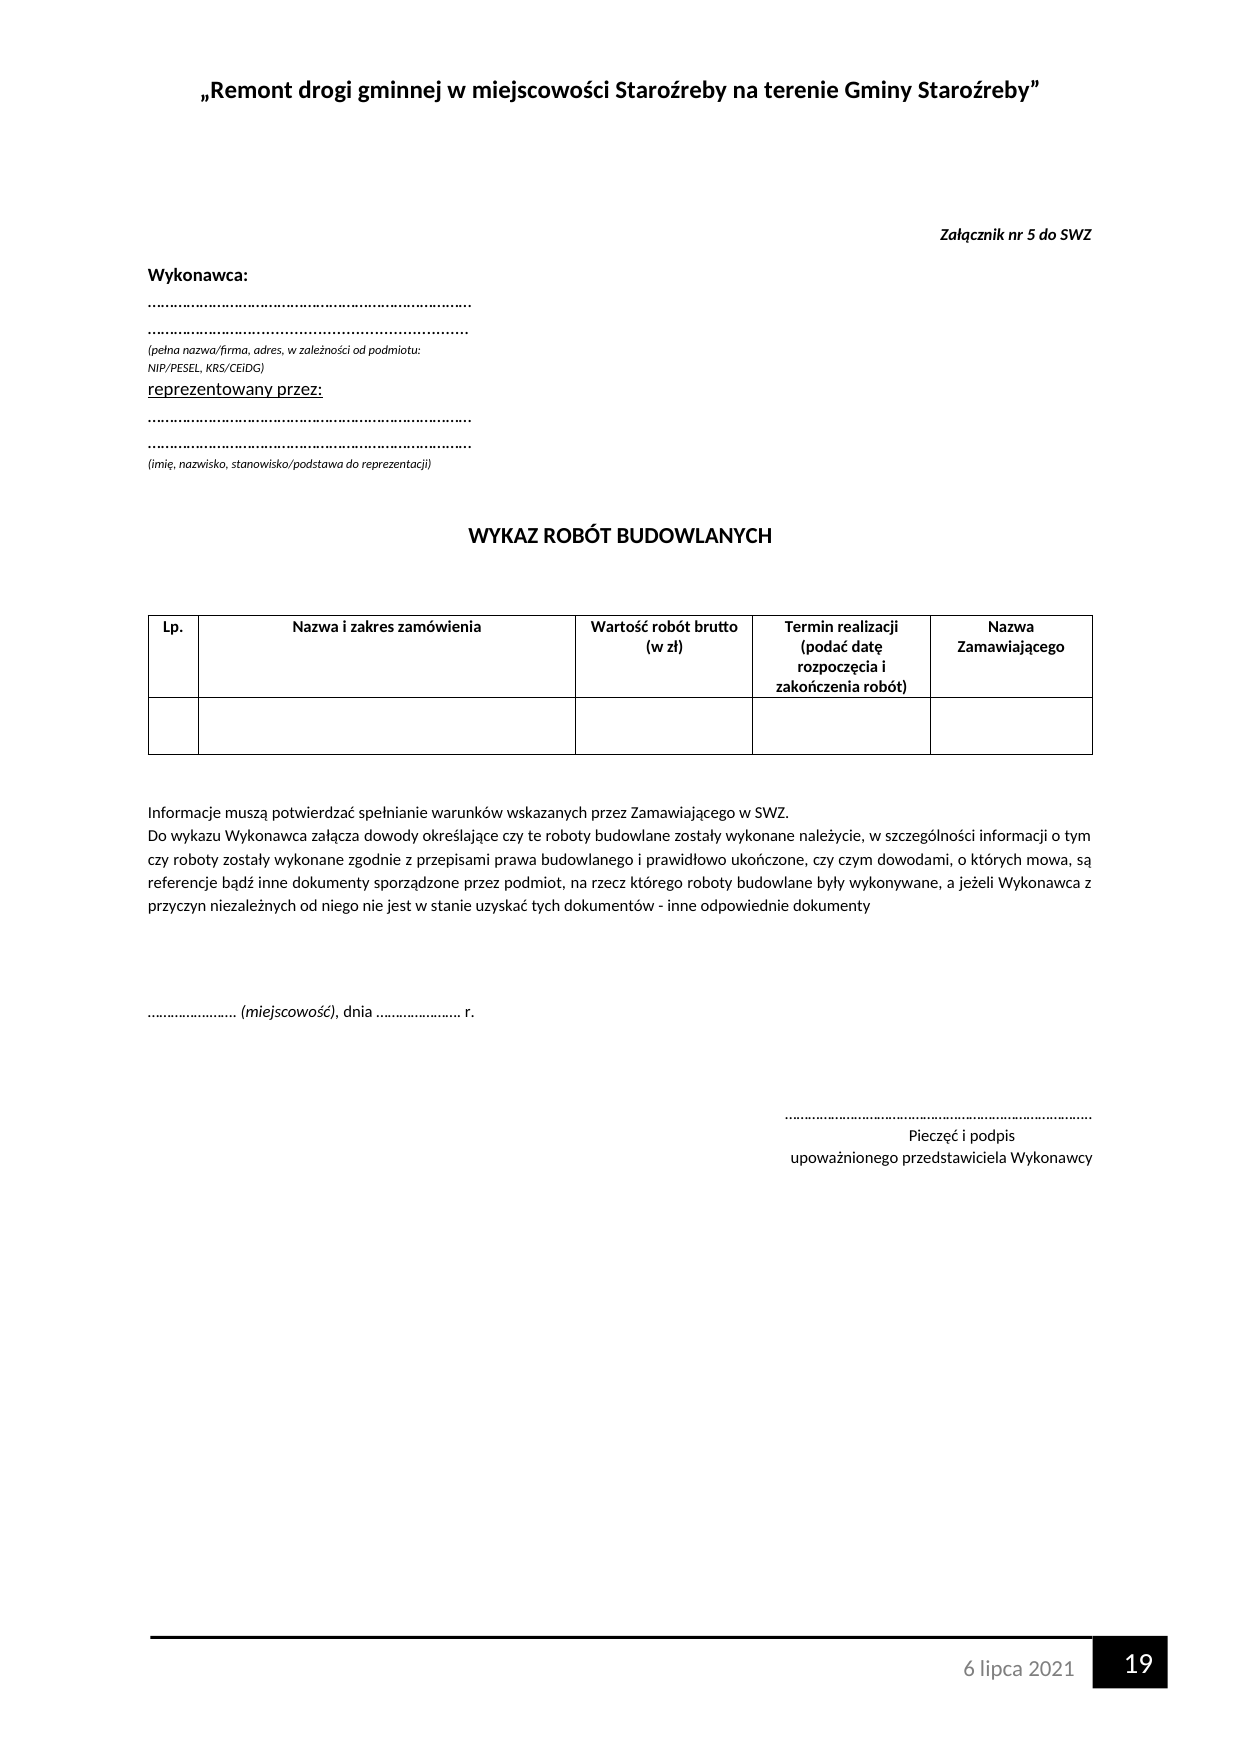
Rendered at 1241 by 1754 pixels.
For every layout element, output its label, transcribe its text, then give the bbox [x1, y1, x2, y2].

text (pełna nazwa/firma, adres, w zależności od podmiotu: NIP/PESEL, KRS/CEiDG) [148, 342, 472, 375]
text WYKAZ ROBÓT BUDOWLANYCH [148, 521, 1093, 549]
text Informacje muszą potwierdzać spełnianie warunków wskazanych przez Zamawiającego w SWZ. [148, 802, 1093, 822]
text (imię, nazwisko, stanowisko/podstawa do reprezentacji) [148, 457, 472, 472]
text Załącznik nr 5 do SWZ [148, 225, 1093, 245]
table_header Wartość robót brutto (w zł) [576, 616, 752, 697]
table_header Lp. [149, 616, 198, 697]
table_cell [576, 698, 752, 754]
table_cell [199, 698, 575, 754]
table_cell [753, 698, 930, 754]
text Pieczęć i podpis [148, 1125, 1093, 1146]
text reprezentowany przez: [148, 377, 1093, 400]
text …………………………………………………………………….. [148, 1103, 1093, 1124]
text upoważnionego przedstawiciela Wykonawcy [148, 1147, 1093, 1168]
table_cell [149, 698, 198, 754]
table_cell [931, 698, 1092, 754]
text …………….……. (miejscowość), dnia …………………. r. [148, 1001, 1093, 1022]
text …………………………………………………………………………………………………………………………………… [148, 404, 472, 453]
table_header Nazwa Zamawiającego [931, 616, 1092, 697]
table_header Nazwa i zakres zamówienia [199, 616, 575, 697]
table_header Termin realizacji (podać datę rozpoczęcia i zakończenia robót) [753, 616, 930, 697]
text Wykonawca: [148, 263, 1093, 286]
text ……………………………………………………………………………………….............................................. [148, 289, 472, 339]
